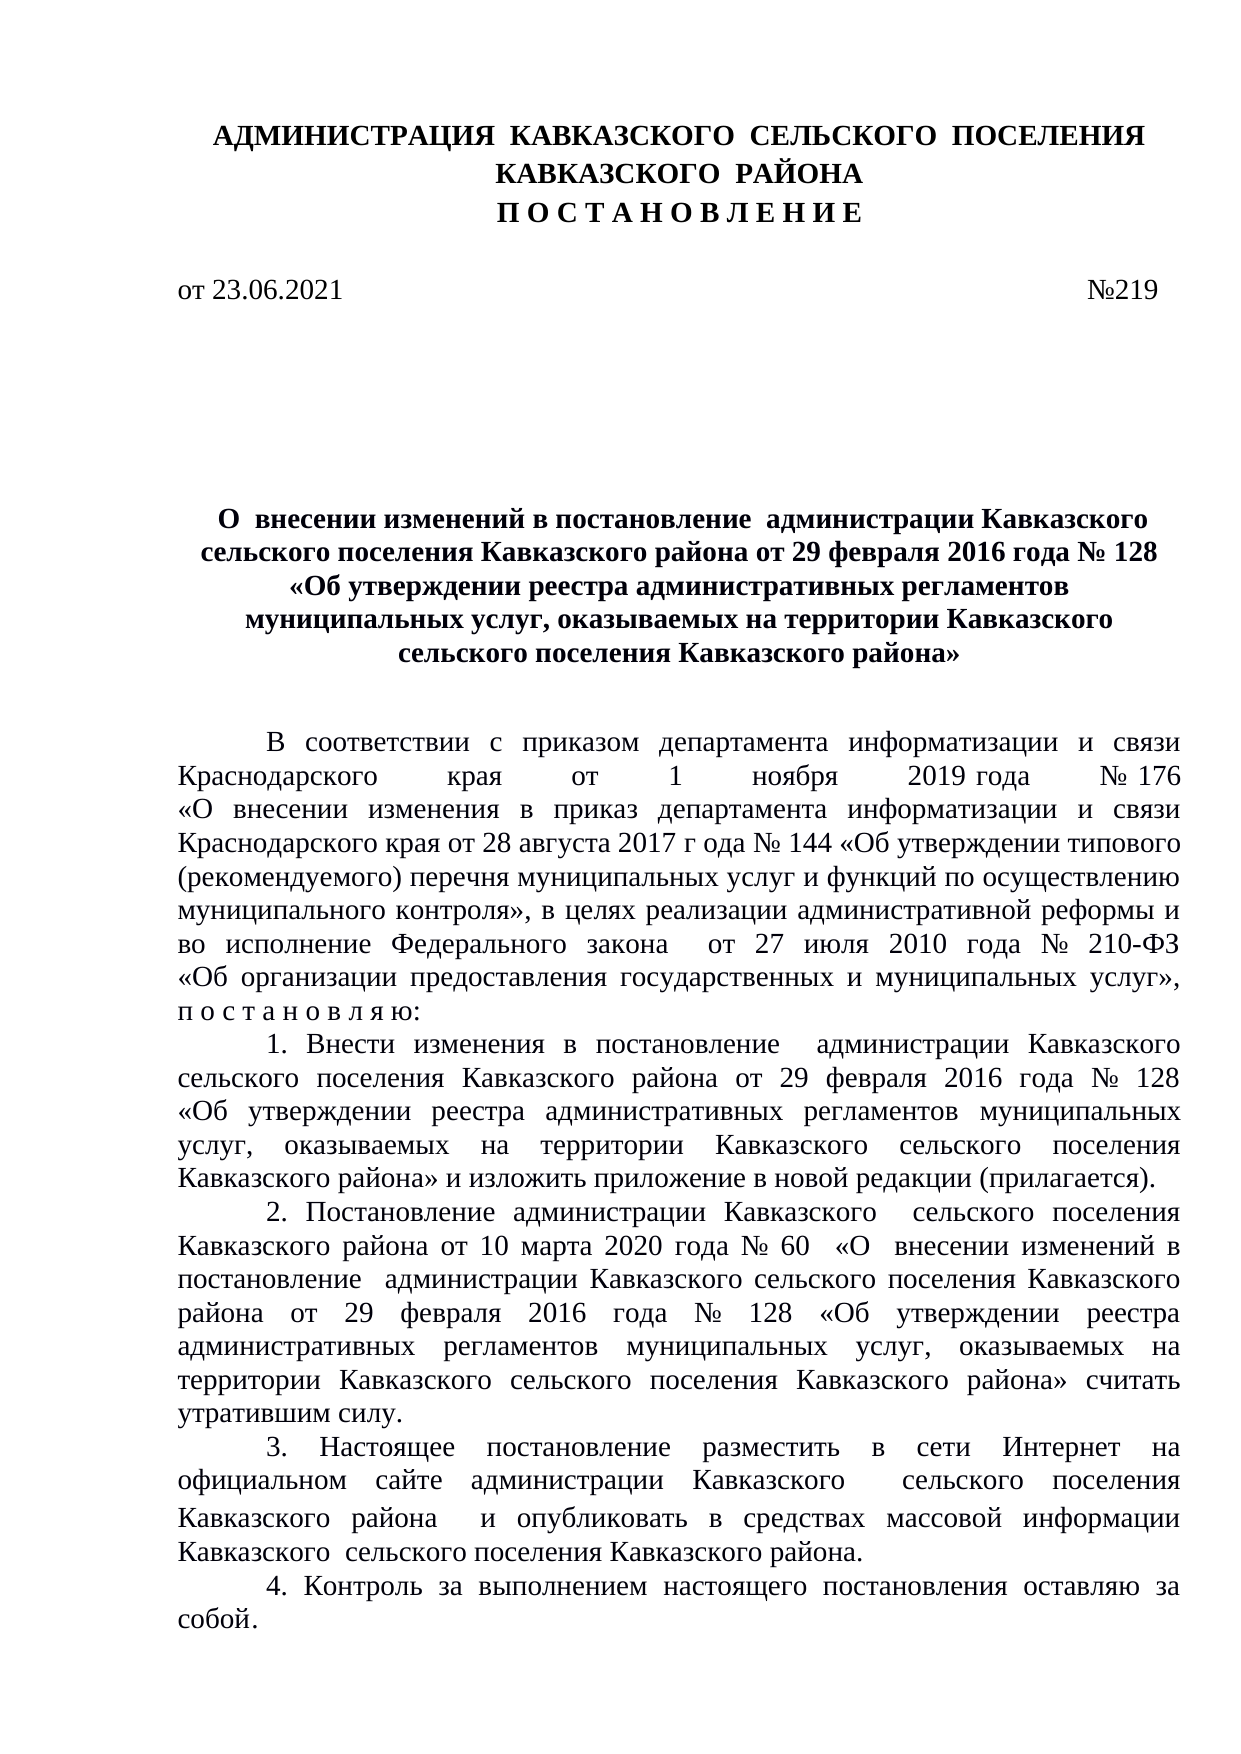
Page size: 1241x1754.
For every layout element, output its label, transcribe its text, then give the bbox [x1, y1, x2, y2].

text муниципальных услуг, оказываемых на территории Кавказского сельского поселения Кавказского района» [177, 601, 1181, 668]
text П О С Т А Н О В Л Е Н И Е [177, 195, 1181, 229]
text АДМИНИСТРАЦИЯ КАВКАЗСКОГО СЕЛЬСКОГО ПОСЕЛЕНИЯ [177, 118, 1181, 152]
text от 23.06.2021 №219 [177, 272, 1181, 306]
text 2. Постановление администрации Кавказского сельского поселения Кавказского района от 10 марта 2020 года № 60 «О внесении изменений в постановление администрации Кавказского сельского поселения Кавказского района от 29 февраля 2016 года № 128 «Об утверждении реестра административных регламентов муниципальных услуг, оказываемых на территории Кавказского сельского поселения Кавказского района» считать утратившим силу. [177, 1194, 1181, 1429]
text КАВКАЗСКОГО РАЙОНА [177, 157, 1181, 190]
text 1. Внести изменения в постановление администрации Кавказского сельского поселения Кавказского района от 29 февраля 2016 года № 128 «Об утверждении реестра административных регламентов муниципальных услуг, оказываемых на территории Кавказского сельского поселения Кавказского района» и изложить приложение в новой редакции (прилагается). [177, 1026, 1181, 1194]
text О внесении изменений в постановление администрации Кавказского сельского поселения Кавказского района от 29 февраля 2016 года № 128 «Об утверждении реестра административных регламентов [177, 501, 1181, 601]
text В соответствии с приказом департамента информатизации и связи Краснодарского края от 1 ноября 2019 года № 176 «О внесении изменения в приказ департамента информатизации и связи Краснодарского края от 28 августа 2017 г ода № 144 «Об утверждении типового (рекомендуемого) перечня муниципальных услуг и функций по осуществлению муниципального контроля», в целях реализации административной реформы и во исполнение Федерального закона от 27 июля 2010 года № 210-ФЗ «Об организации предоставления государственных и муниципальных услуг», п о с т а н о в л я ю: [177, 724, 1181, 1026]
text 3. Настоящее постановление разместить в сети Интернет на официальном сайте администрации Кавказского сельского поселения Кавказского района и опубликовать в средствах массовой информации Кавказского сельского поселения Кавказского района. [177, 1429, 1181, 1568]
text 4. Контроль за выполнением настоящего постановления оставляю за собой . [177, 1568, 1181, 1635]
